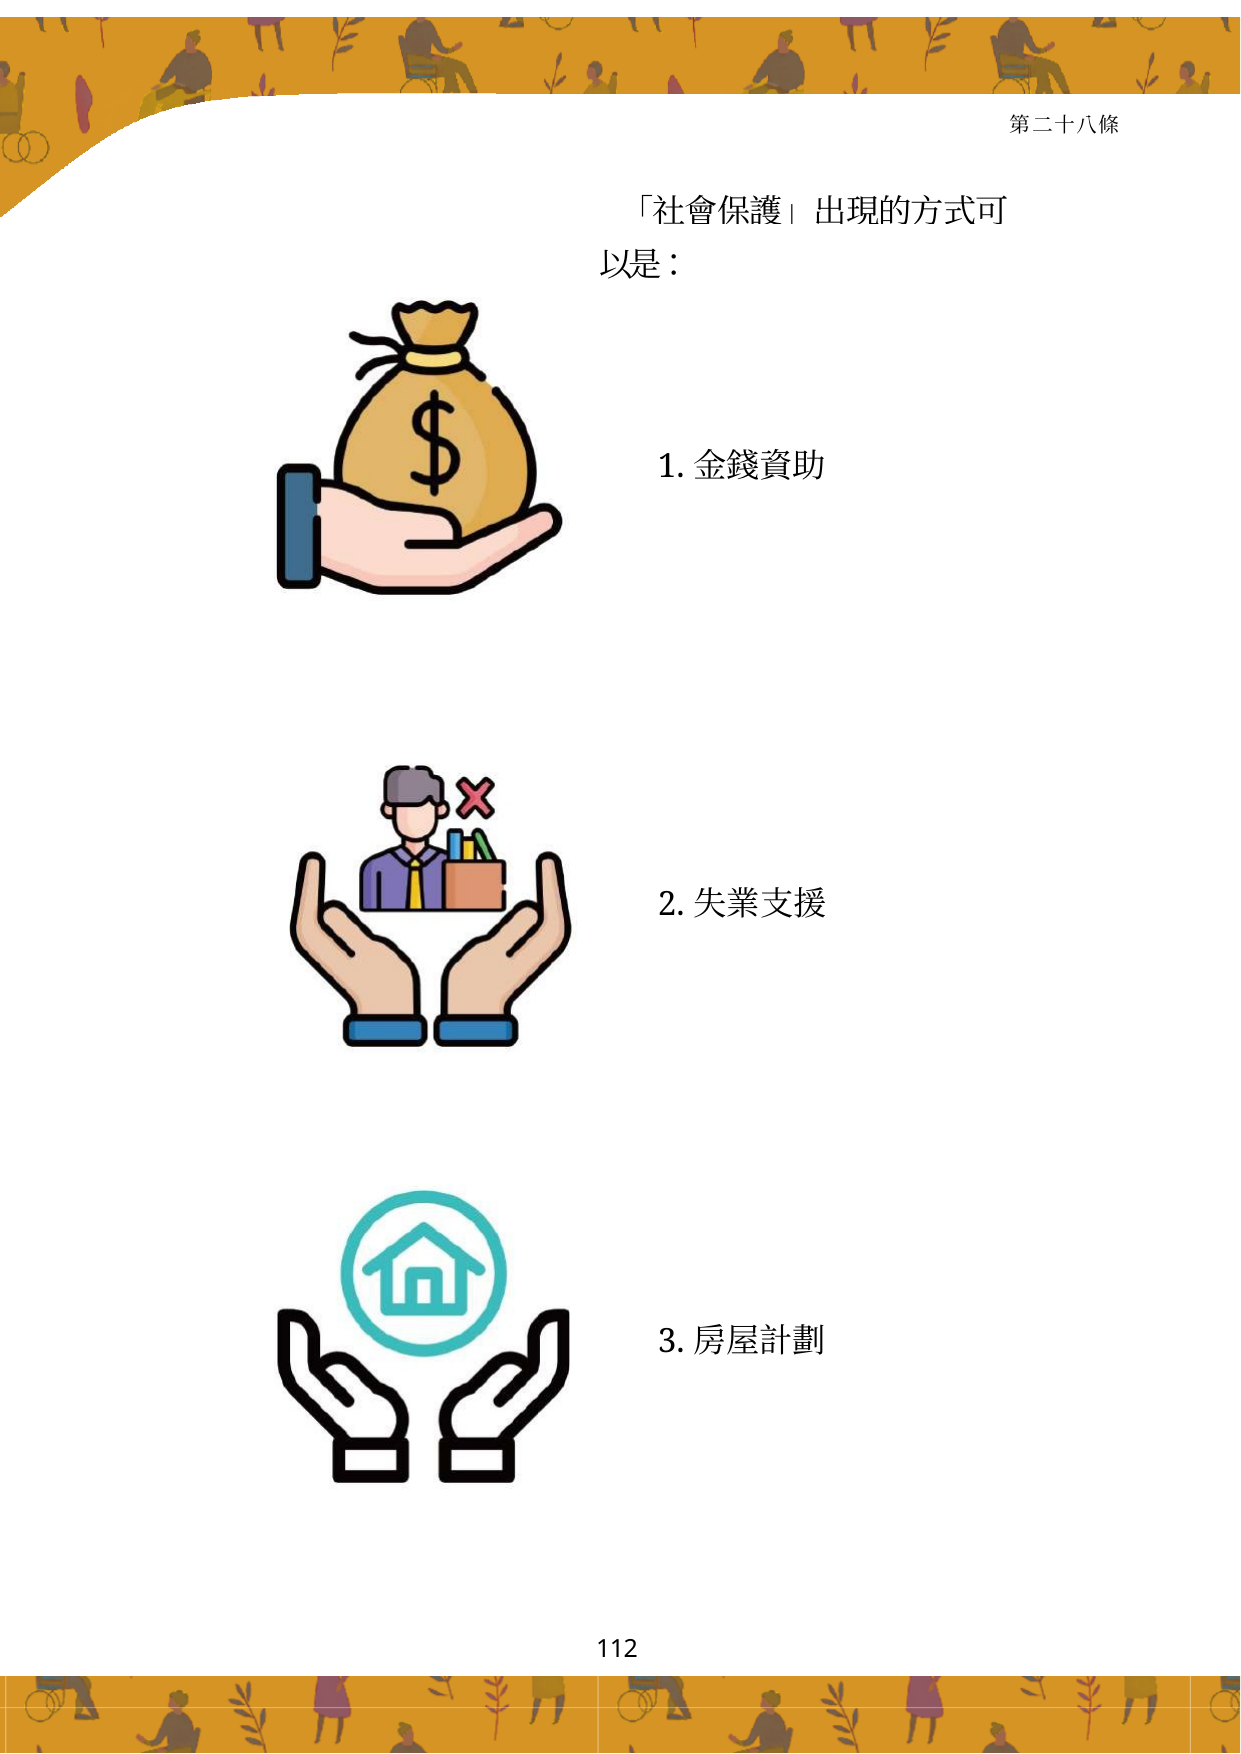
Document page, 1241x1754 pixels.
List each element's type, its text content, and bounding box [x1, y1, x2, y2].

picture [273, 1184, 570, 1490]
picture [863, 203, 873, 208]
picture [0, 17, 1241, 217]
picture [883, 202, 890, 210]
picture [288, 763, 578, 1054]
picture [732, 198, 743, 206]
picture [883, 211, 890, 217]
picture [863, 198, 873, 202]
picture [982, 205, 991, 214]
list 失業支援 [658, 877, 1240, 925]
list 金錢資助 [658, 439, 1240, 487]
list 房屋計劃 [658, 1314, 1240, 1362]
text 以是： [169, 238, 1125, 286]
picture [922, 209, 934, 217]
picture [0, 1676, 1241, 1753]
picture [273, 297, 570, 602]
picture [863, 209, 873, 213]
